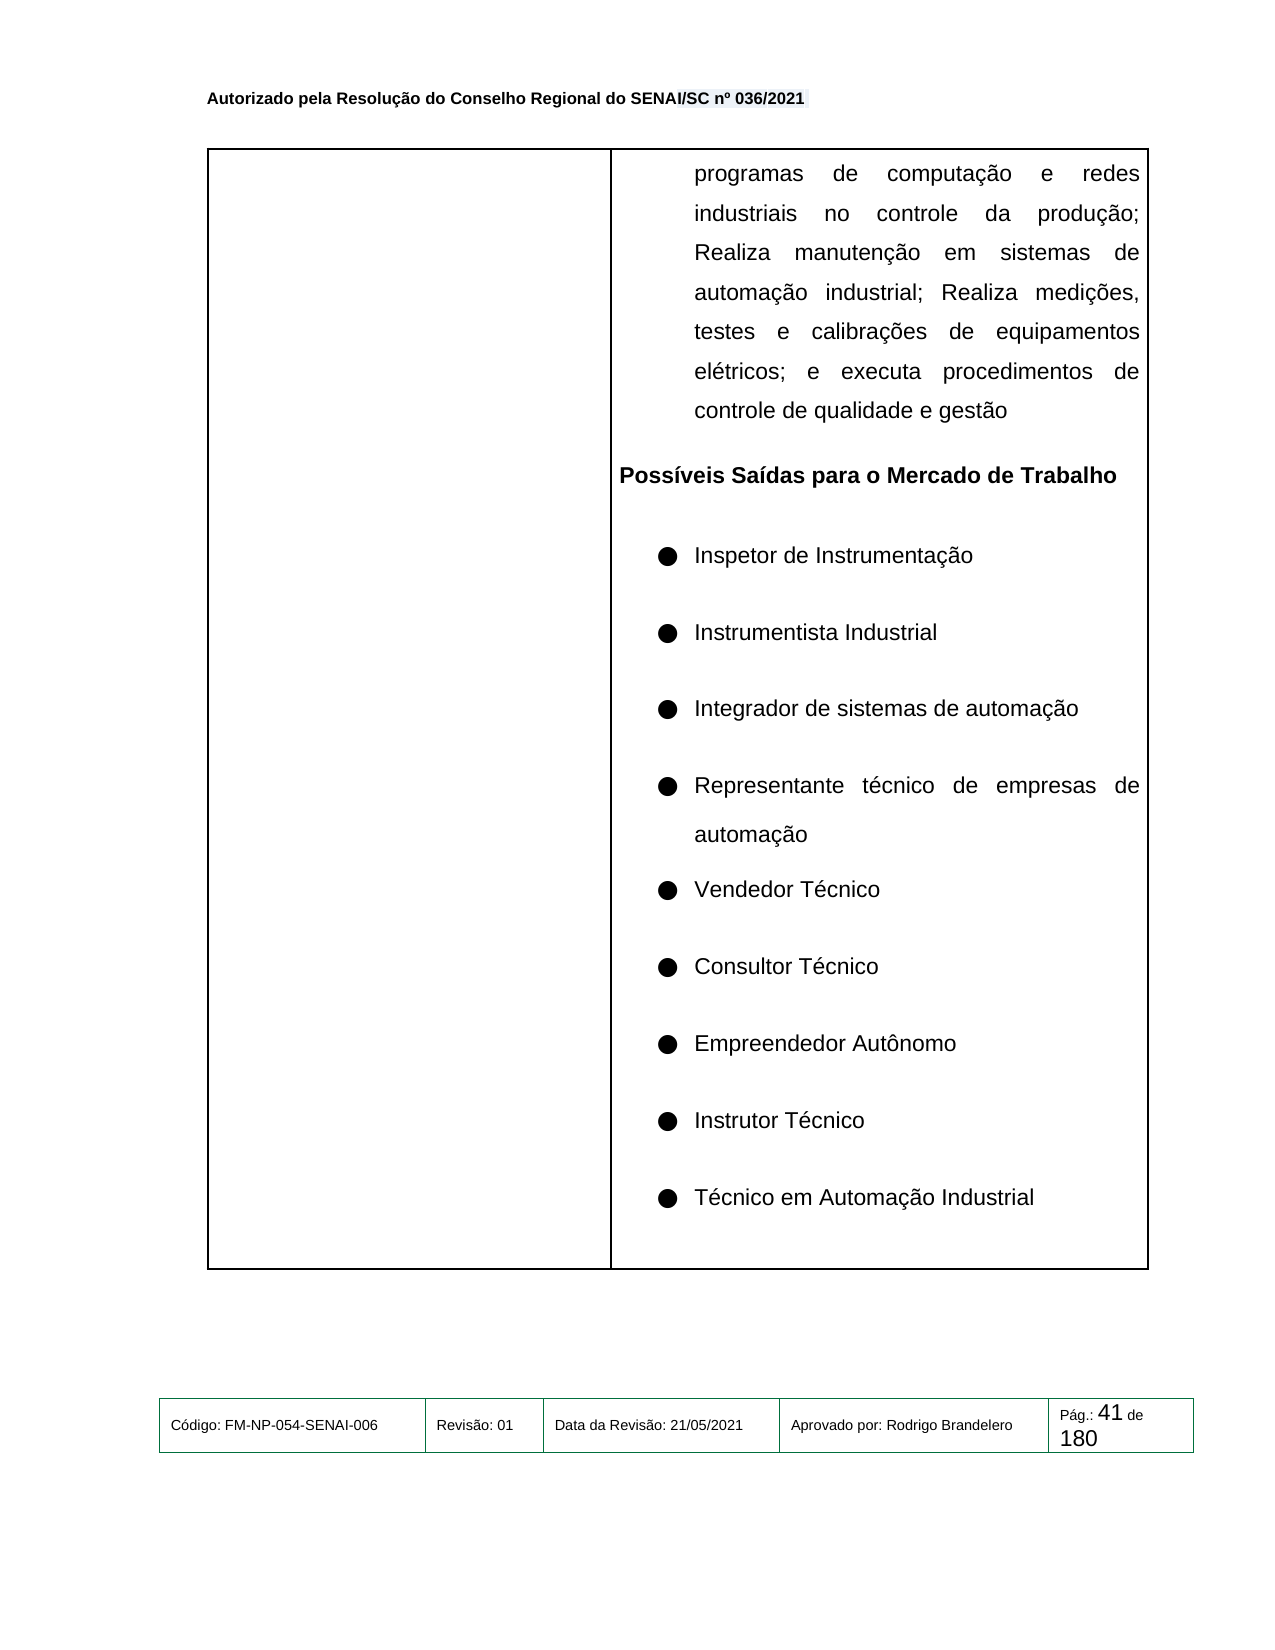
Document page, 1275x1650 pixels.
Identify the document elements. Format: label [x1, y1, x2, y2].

table_cell [612, 150, 1147, 1268]
table_cell [209, 150, 610, 1268]
